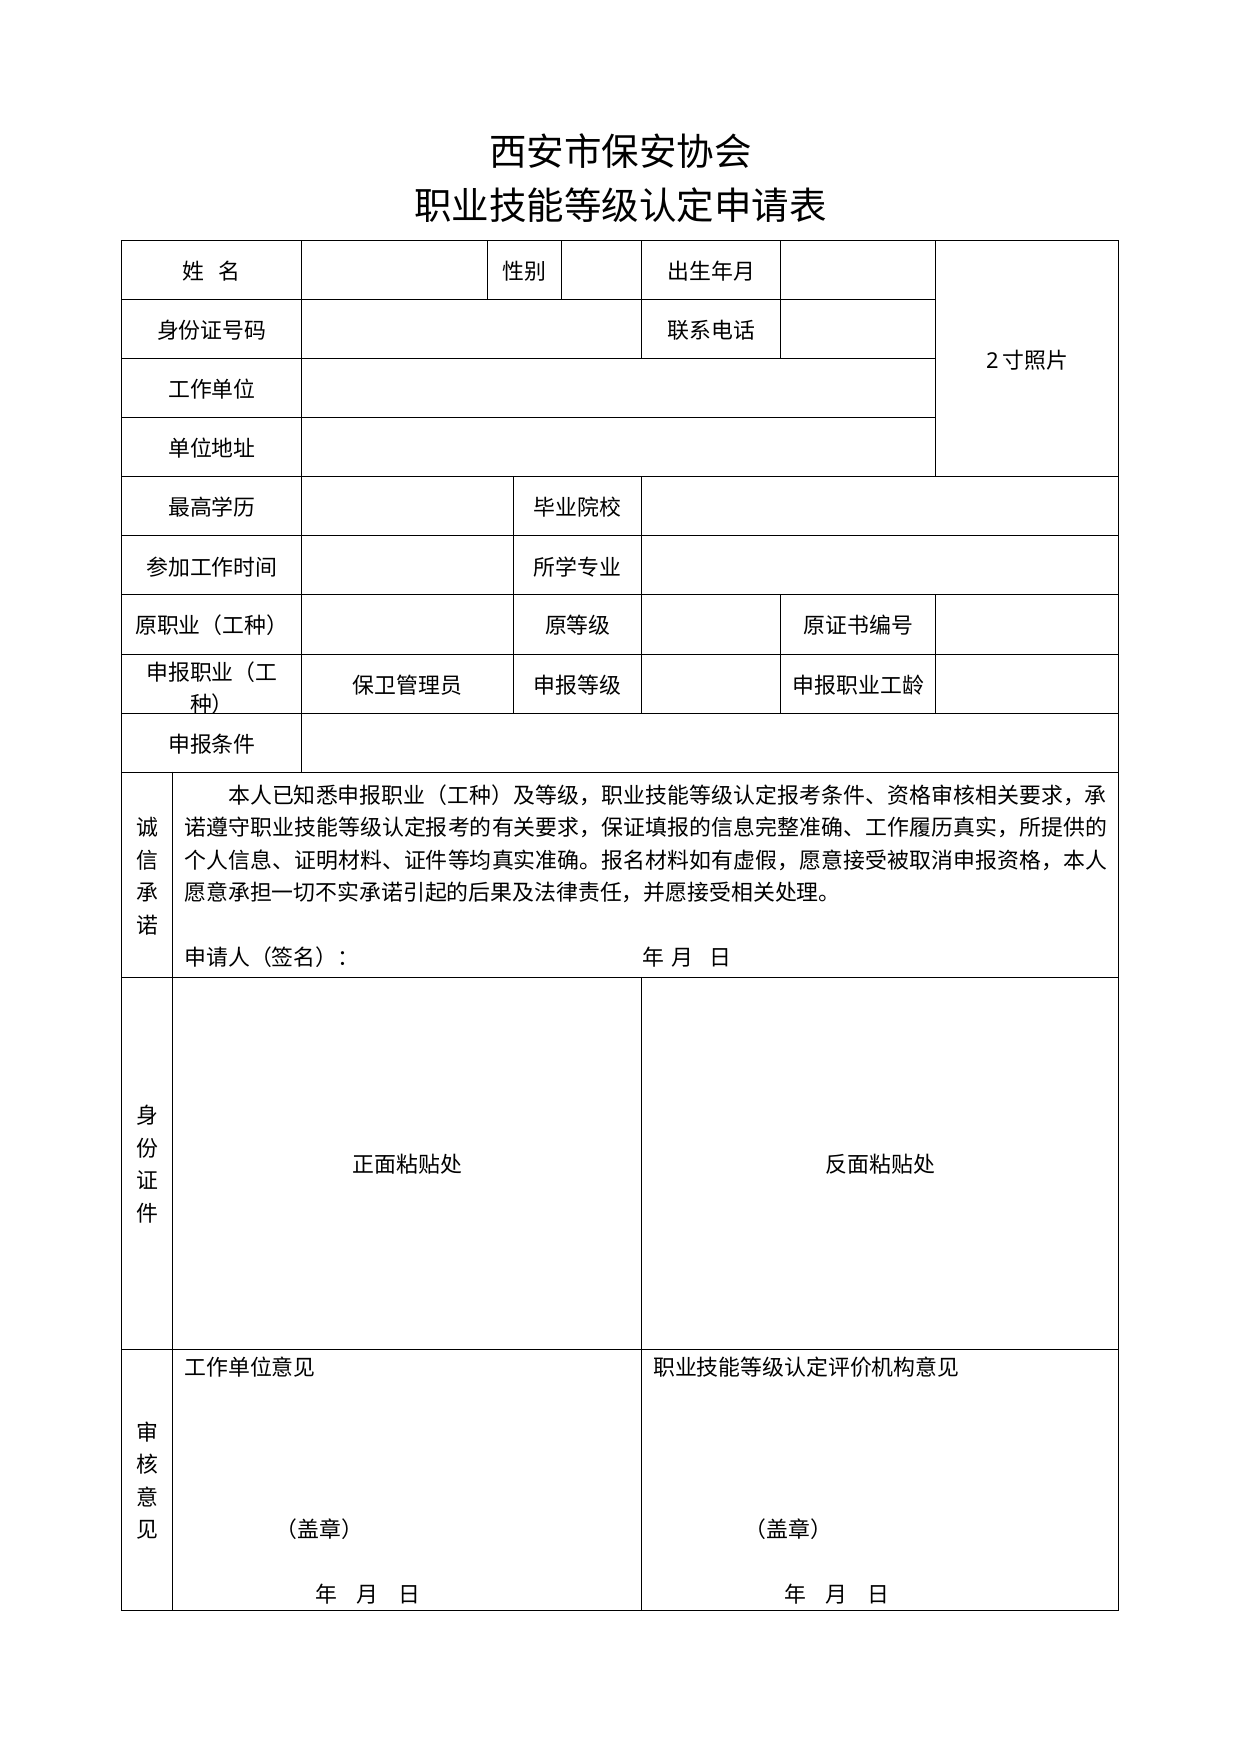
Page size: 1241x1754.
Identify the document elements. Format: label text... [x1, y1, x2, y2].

table_cell [302, 418, 935, 476]
table_cell [302, 536, 513, 594]
table_cell 毕业院校 [514, 477, 641, 535]
table_cell [302, 359, 935, 417]
table_cell [642, 655, 780, 712]
table_cell [642, 536, 1118, 594]
table_cell [781, 300, 935, 358]
table_cell [302, 477, 513, 535]
table_cell [302, 595, 513, 653]
table_cell 最高学历 [122, 477, 301, 535]
table_cell [302, 714, 1118, 772]
table_cell 申报条件 [122, 714, 301, 772]
table_cell 保卫管理员 [302, 655, 513, 712]
table_cell [936, 655, 1118, 712]
table_header [781, 241, 935, 299]
table_cell 申报等级 [514, 655, 641, 712]
table_cell 原等级 [514, 595, 641, 653]
table_cell 参加工作时间 [122, 536, 301, 594]
table_cell 本人已知悉申报职业（工种）及等级，职业技能等级认定报考条件、资格审核相关要求，承诺遵守职业技能等级认定报考的有关要求，保证填报的信息完整准确、工作履历真实，所提供的个人信息、证明材料、证件等均真实准确。报名材料如有虚假，愿意接受被取消申报资格，本人愿意承担一切不实承诺引起的后果及法律责任，并愿接受相关处理。 申请人（签名）： 年 月 日 [173, 773, 1118, 977]
table_header 出生年月 [642, 241, 780, 299]
text 西安市保安协会 [177, 132, 1063, 173]
table_cell [302, 300, 641, 358]
table_cell 原职业（工种） [122, 595, 301, 653]
table_cell 工作单位 [122, 359, 301, 417]
table_cell 诚信承诺 [122, 773, 172, 977]
text 职业技能等级认定申请表 [177, 186, 1063, 227]
table_cell 申报职业（工种） [122, 655, 301, 712]
table_cell 联系电话 [642, 300, 780, 358]
table_cell 身份证件 [122, 978, 172, 1348]
table_cell [936, 595, 1118, 653]
table_cell 申报职业工龄 [781, 655, 935, 712]
table_cell 审核意见 [122, 1350, 172, 1609]
table_header 2寸照片 [936, 241, 1118, 476]
table_cell 单位地址 [122, 418, 301, 476]
table_header [562, 241, 641, 299]
table_cell [642, 477, 1118, 535]
table_cell 原证书编号 [781, 595, 935, 653]
table_cell 工作单位意见 （盖章） 年 月 日 [173, 1350, 641, 1609]
table_cell [642, 595, 780, 653]
table_header [302, 241, 487, 299]
table_header 性别 [488, 241, 561, 299]
table_cell 正面粘贴处 [173, 978, 641, 1348]
table_cell 身份证号码 [122, 300, 301, 358]
table_cell 反面粘贴处 [642, 978, 1118, 1348]
table_cell 职业技能等级认定评价机构意见 （盖章） 年 月 日 [642, 1350, 1118, 1609]
table_cell 所学专业 [514, 536, 641, 594]
table_header 姓 名 [122, 241, 301, 299]
